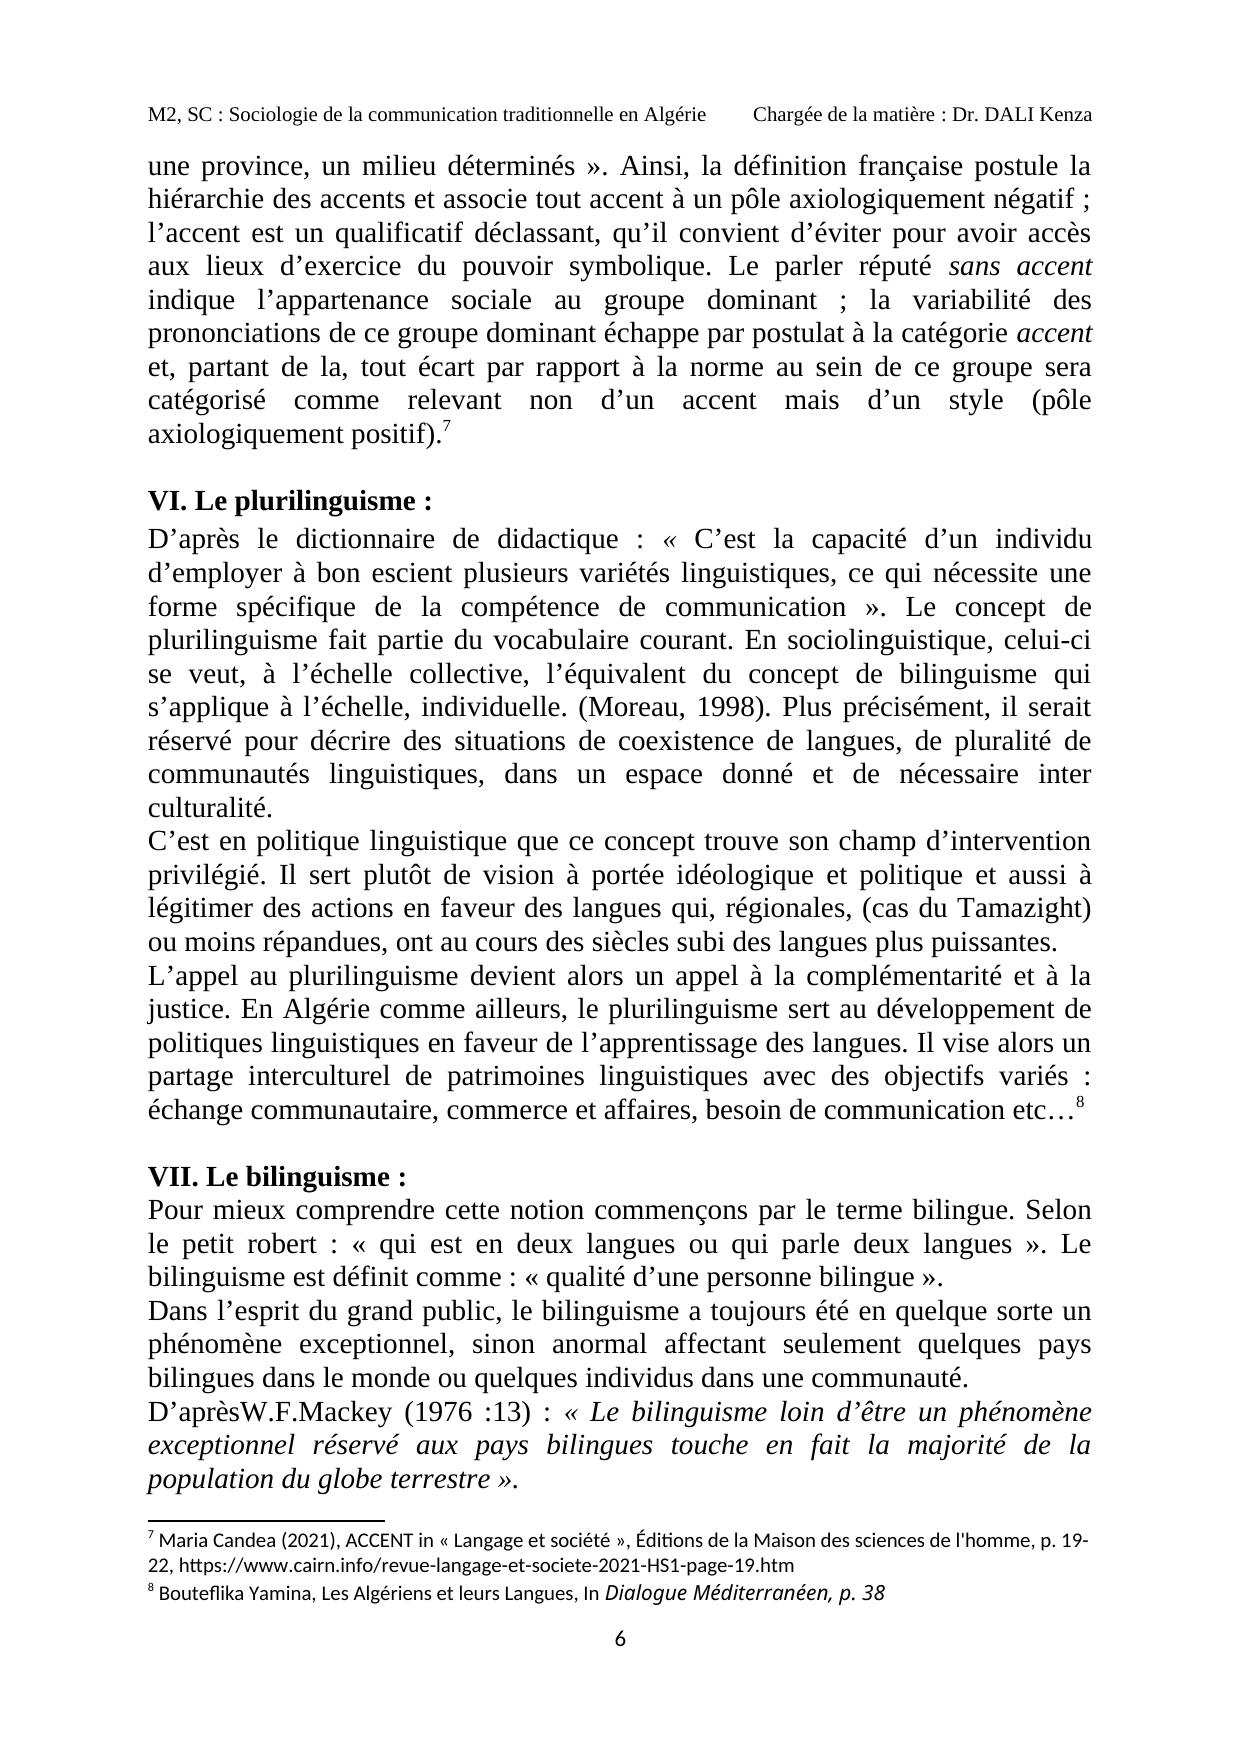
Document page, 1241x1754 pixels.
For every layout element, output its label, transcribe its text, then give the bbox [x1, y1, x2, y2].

text C’est en politique linguistique que ce concept trouve son champ d’intervention privilégié. Il sert plutôt de vision à portée idéologique et politique et aussi à légitimer des actions en faveur des langues qui, régionales, (cas du Tamazight) ou moins répandues, ont au cours des siècles subi des langues plus puissantes. [148, 823, 1093, 958]
text D’après le dictionnaire de didactique : « C’est la capacité d’un individu d’employer à bon escient plusieurs variétés linguistiques, ce qui nécessite une forme spécifique de la compétence de communication ». Le concept de plurilinguisme fait partie du vocabulaire courant. En sociolinguistique, celui-ci se veut, à l’échelle collective, l’équivalent du concept de bilinguisme qui s’applique à l’échelle, individuelle. (Moreau, 1998). Plus précisément, il serait réservé pour décrire des situations de coexistence de langues, de pluralité de communautés linguistiques, dans un espace donné et de nécessaire inter culturalité. [148, 522, 1093, 823]
text D’aprèsW.F.Mackey (1976 :13) : « Le bilinguisme loin d’être un phénomène exceptionnel réservé aux pays bilingues touche en fait la majorité de la population du globe terrestre ». [148, 1394, 1093, 1494]
text Dans l’esprit du grand public, le bilinguisme a toujours été en quelque sorte un phénomène exceptionnel, sinon anormal affectant seulement quelques pays bilingues dans le monde ou quelques individus dans une communauté. [148, 1293, 1093, 1394]
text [148, 148, 1093, 449]
text Pour mieux comprendre cette notion commençons par le terme bilingue. Selon le petit robert : « qui est en deux langues ou qui parle deux langues ». Le bilinguisme est définit comme : « qualité d’une personne bilingue ». [148, 1192, 1093, 1293]
text L’appel au plurilinguisme devient alors un appel à la complémentarité et à la justice. En Algérie comme ailleurs, le plurilinguisme sert au développement de politiques linguistiques en faveur de l’apprentissage des langues. Il vise alors un partage interculturel de patrimoines linguistiques avec des objectifs variés : échange communautaire, commerce et affaires, besoin de communication etc… [148, 958, 1093, 1125]
text VI. Le plurilinguisme : [148, 483, 1093, 517]
text VII. Le bilinguisme : [148, 1159, 1093, 1192]
